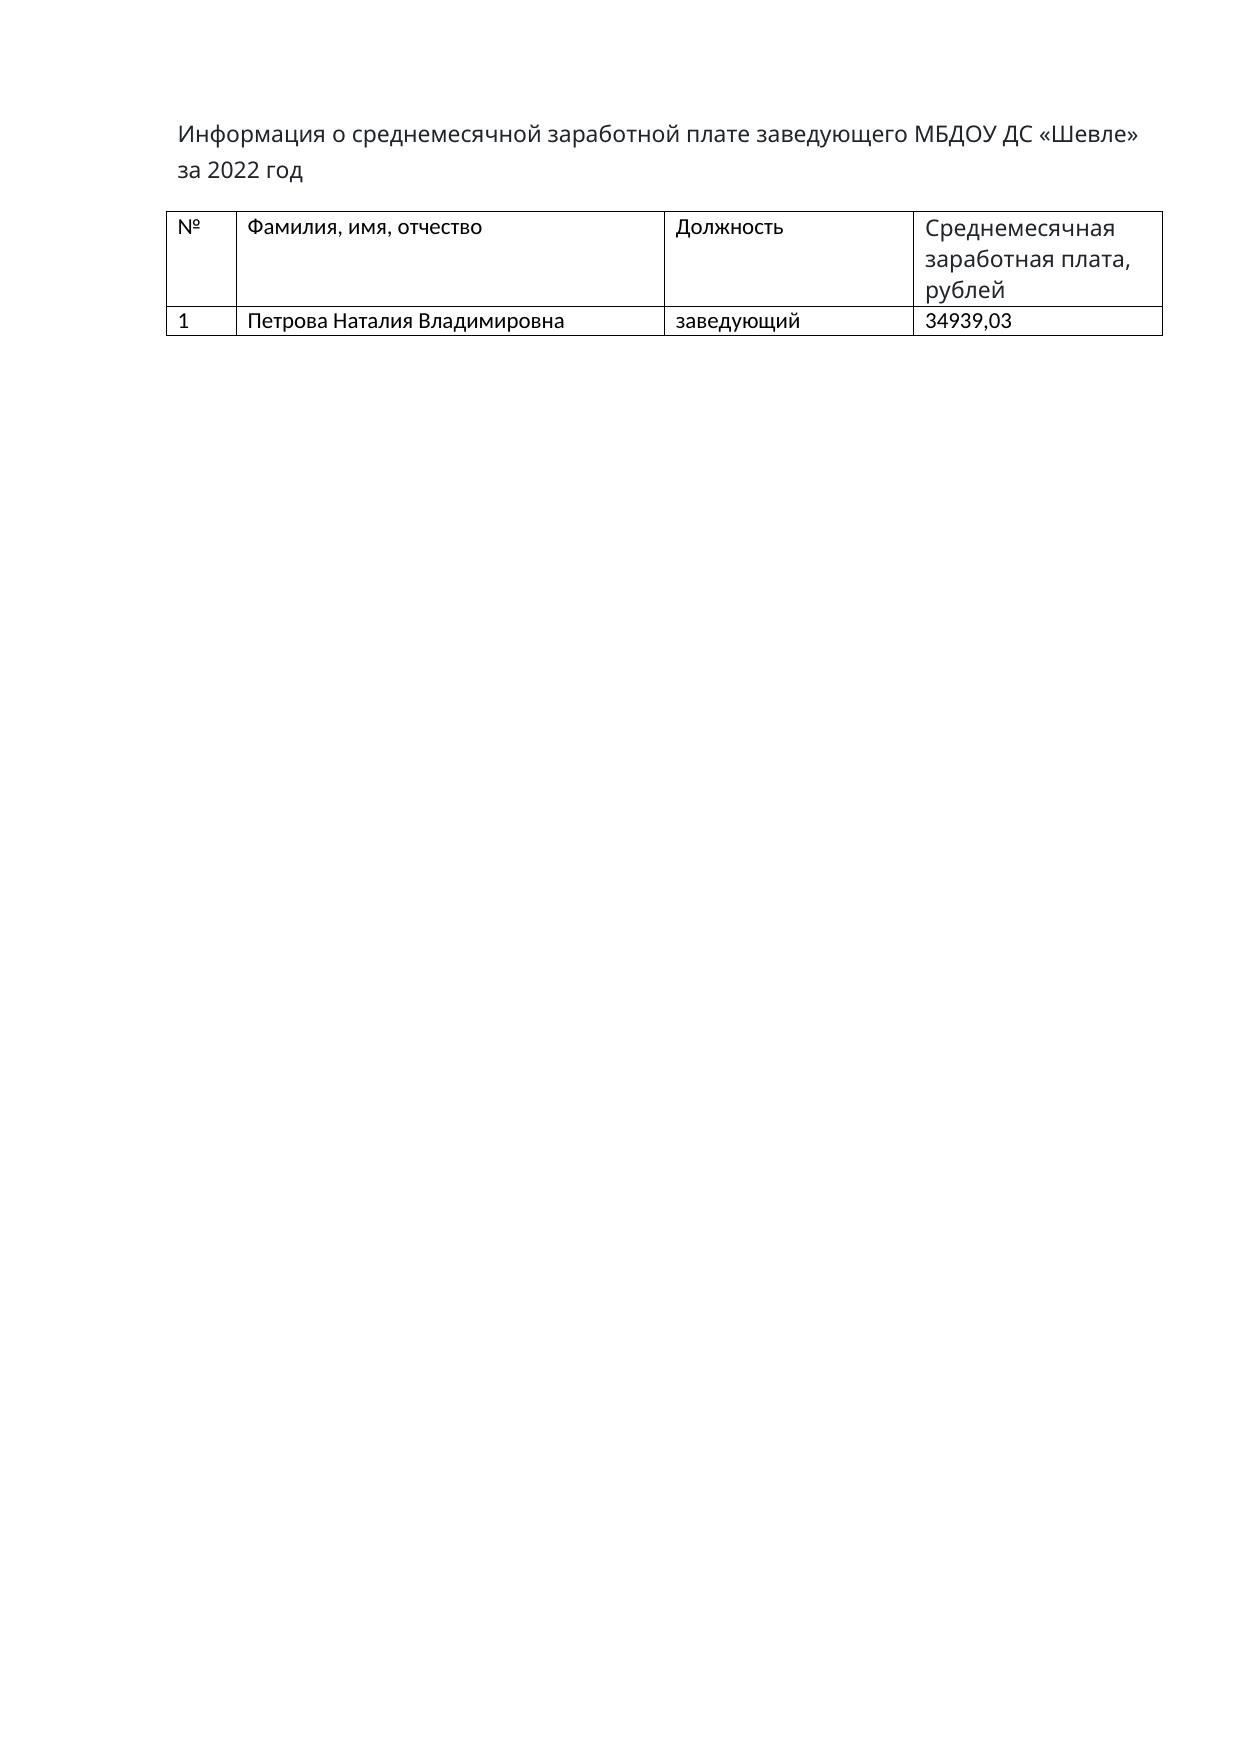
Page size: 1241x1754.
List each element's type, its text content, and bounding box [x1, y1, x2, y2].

table_header Фамилия, имя, отчество [237, 212, 664, 306]
table_cell 34939,03 [914, 307, 1162, 335]
table_cell 1 [167, 307, 236, 335]
text Информация о среднемесячной заработной плате заведующего МБДОУ ДС «Шевле» за 2022 год [177, 118, 1152, 185]
table_header Среднемесячная заработная плата, рублей [1005, 212, 1162, 306]
table_header № [167, 212, 236, 306]
table_cell заведующий [665, 307, 913, 335]
table_cell Петрова Наталия Владимировна [237, 307, 664, 335]
table_header Должность [665, 212, 913, 306]
